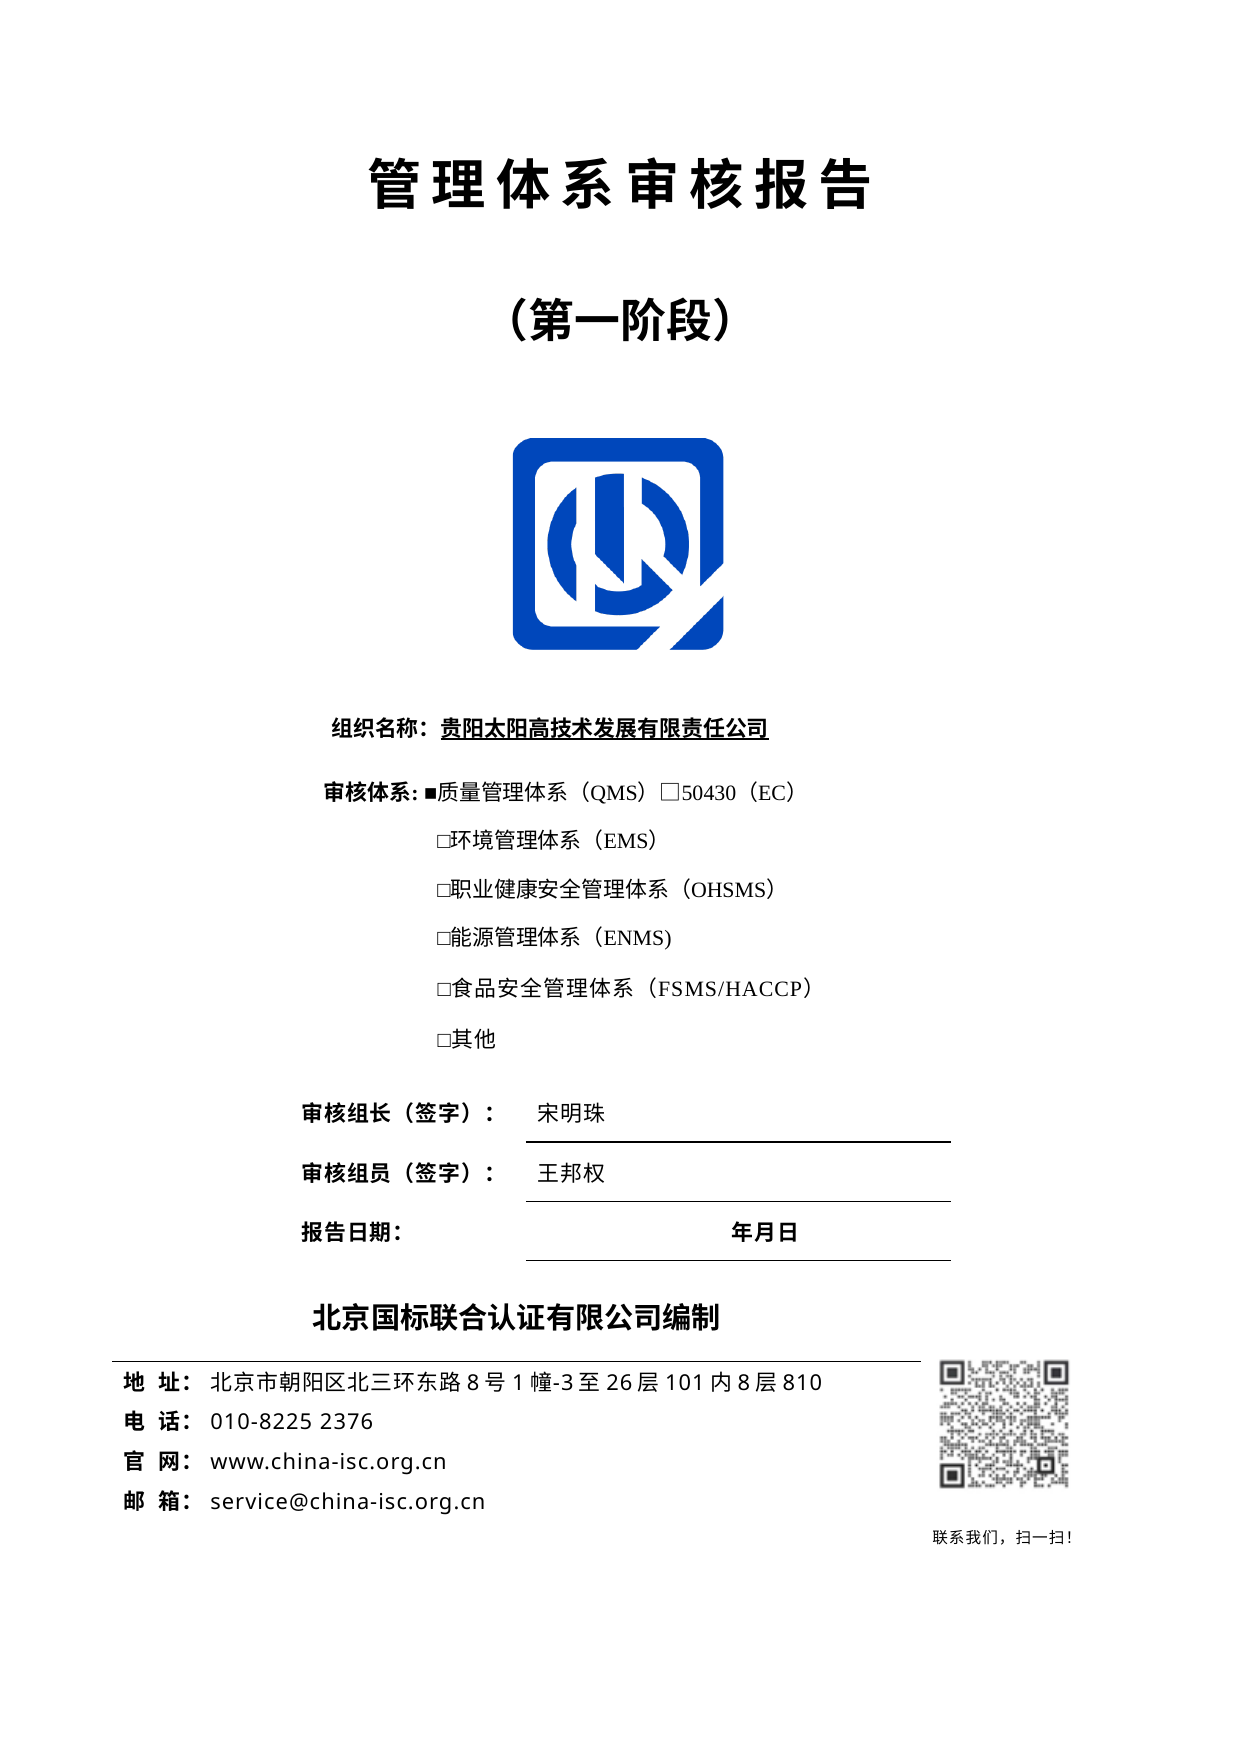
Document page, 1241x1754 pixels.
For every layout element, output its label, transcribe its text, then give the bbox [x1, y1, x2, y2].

table_header 宋明珠 [526, 1083, 951, 1141]
table_header 北京国标联合认证有限公司编制 [112, 1283, 921, 1361]
text □环境管理体系（EMS） [112, 823, 1128, 855]
text □食品安全管理体系（FSMS/HACCP） [437, 971, 1128, 1003]
text □其他 [437, 1021, 1128, 1054]
text 审核体系: ■质量管理体系（QMS）□50430（EC） [112, 774, 1128, 807]
table_cell 报告日期： [290, 1201, 526, 1259]
table_cell 审核组员（签字）： [290, 1141, 526, 1201]
text 管理体系审核报告 [112, 132, 1128, 230]
picture [932, 1355, 1078, 1498]
table_header 审核组长（签字）： [290, 1083, 526, 1141]
table_cell 王邦权 [526, 1143, 951, 1201]
text 组织名称：贵阳太阳高技术发展有限责任公司 [112, 710, 1128, 743]
table_cell 年月日 [526, 1202, 951, 1259]
picture [512, 438, 724, 650]
table_cell 地 址： 北京市朝阳区北三环东路8号1幢-3至26层101内8层810 电 话： 010-8225 2376 官 网： www.china-isc.org.cn 邮 箱： service@china-isc.org.cn [112, 1362, 921, 1556]
table_header 联系我们，扫一扫！ [921, 1283, 1150, 1556]
text （第一阶段） [112, 269, 1128, 367]
text □能源管理体系（ENMS) [112, 919, 1128, 952]
text □职业健康安全管理体系（OHSMS） [112, 871, 1128, 904]
